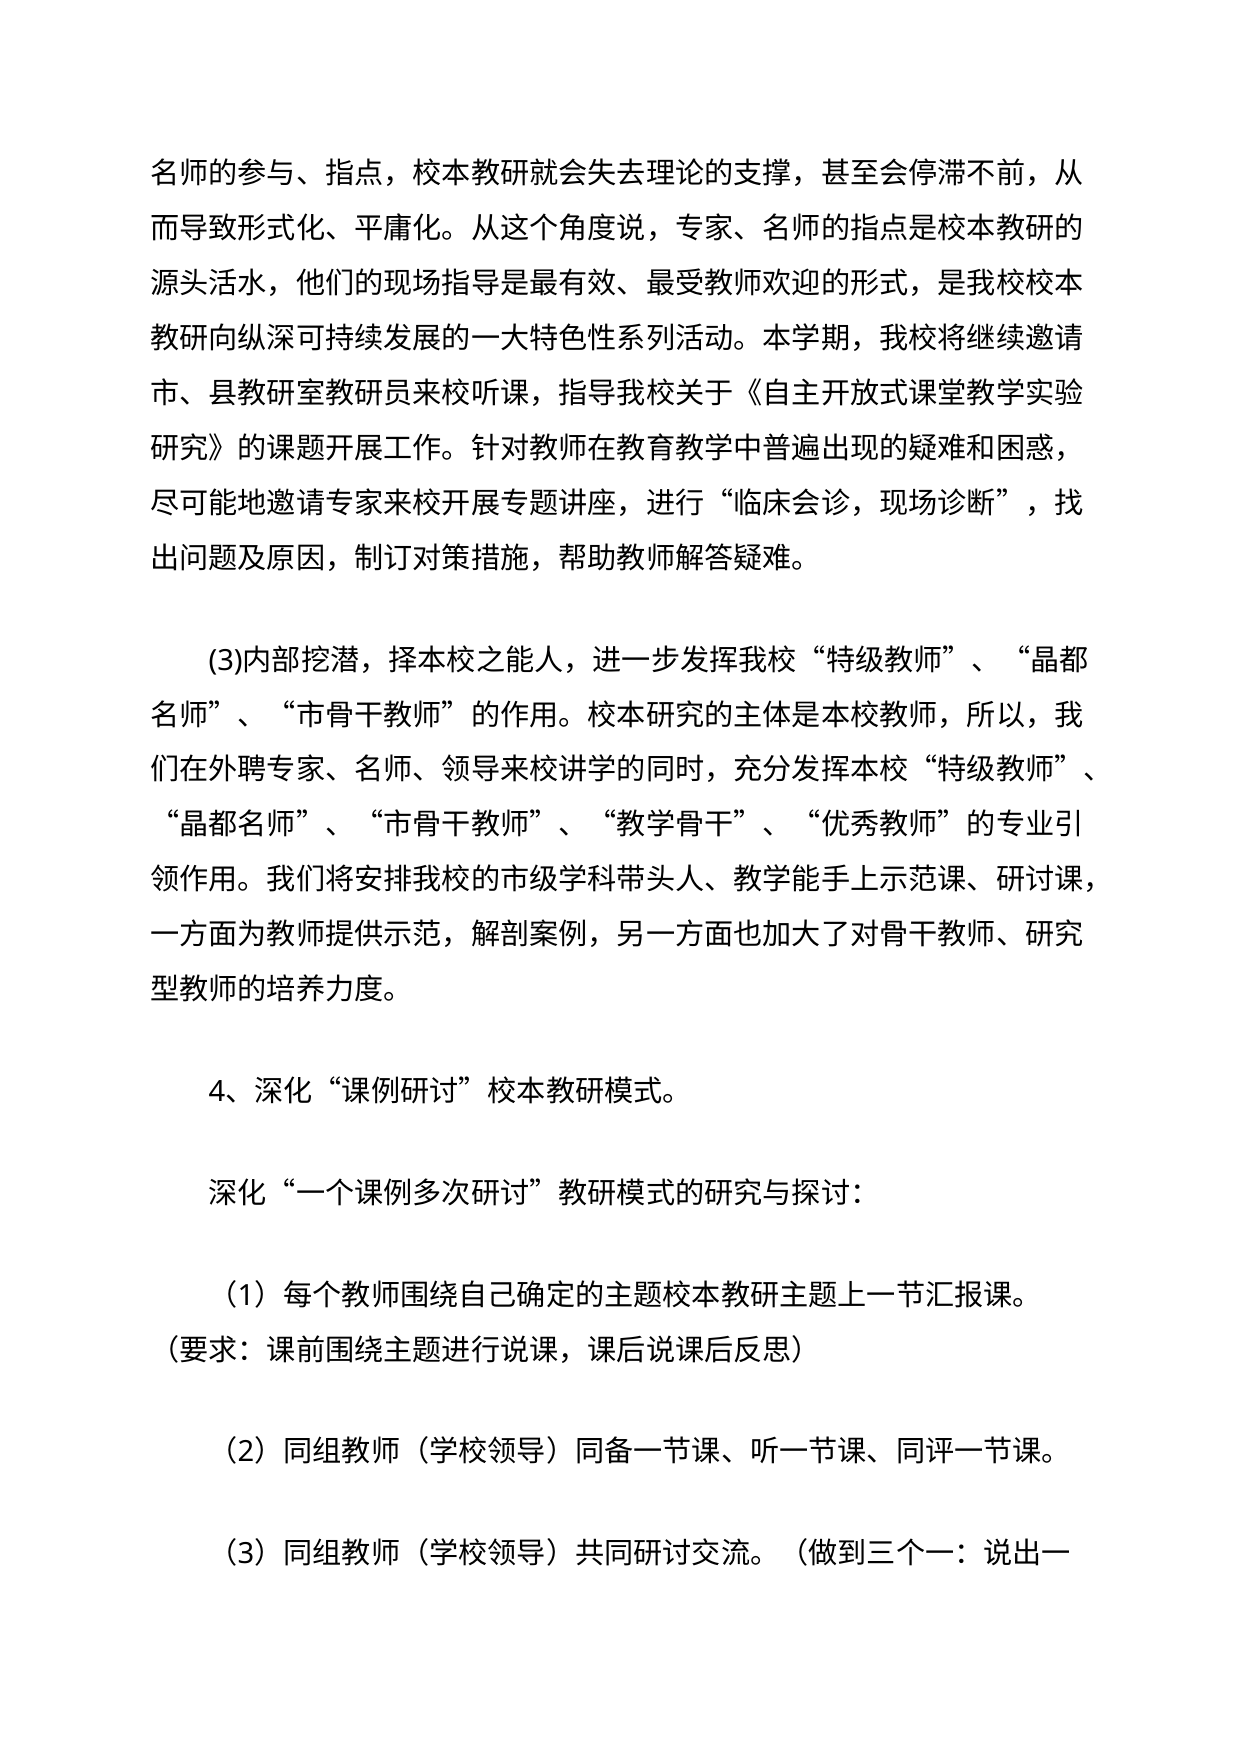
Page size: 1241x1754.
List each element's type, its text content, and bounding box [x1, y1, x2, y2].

text 深化“一个课例多次研讨”教研模式的研究与探讨： [150, 1169, 1090, 1212]
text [150, 1530, 1090, 1572]
text 4、深化“课例研讨”校本教研模式。 [150, 1067, 1090, 1110]
text （1）每个教师围绕自己确定的主题校本教研主题上一节汇报课。（要求：课前围绕主题进行说课，课后说课后反思） [150, 1271, 1090, 1368]
text （2）同组教师（学校领导）同备一节课、听一节课、同评一节课。 [150, 1428, 1090, 1470]
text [150, 150, 1090, 577]
text (3)内部挖潜，择本校之能人，进一步发挥我校“特级教师”、“晶都名师”、“市骨干教师”的作用。校本研究的主体是本校教师，所以，我们在外聘专家、名师、领导来校讲学的同时，充分发挥本校“特级教师”、“晶都名师”、“市骨干教师”、“教学骨干”、“优秀教师”的专业引领作用。我们将安排我校的市级学科带头人、教学能手上示范课、研讨课，一方面为教师提供示范，解剖案例，另一方面也加大了对骨干教师、研究型教师的培养力度。 [150, 636, 1090, 1008]
